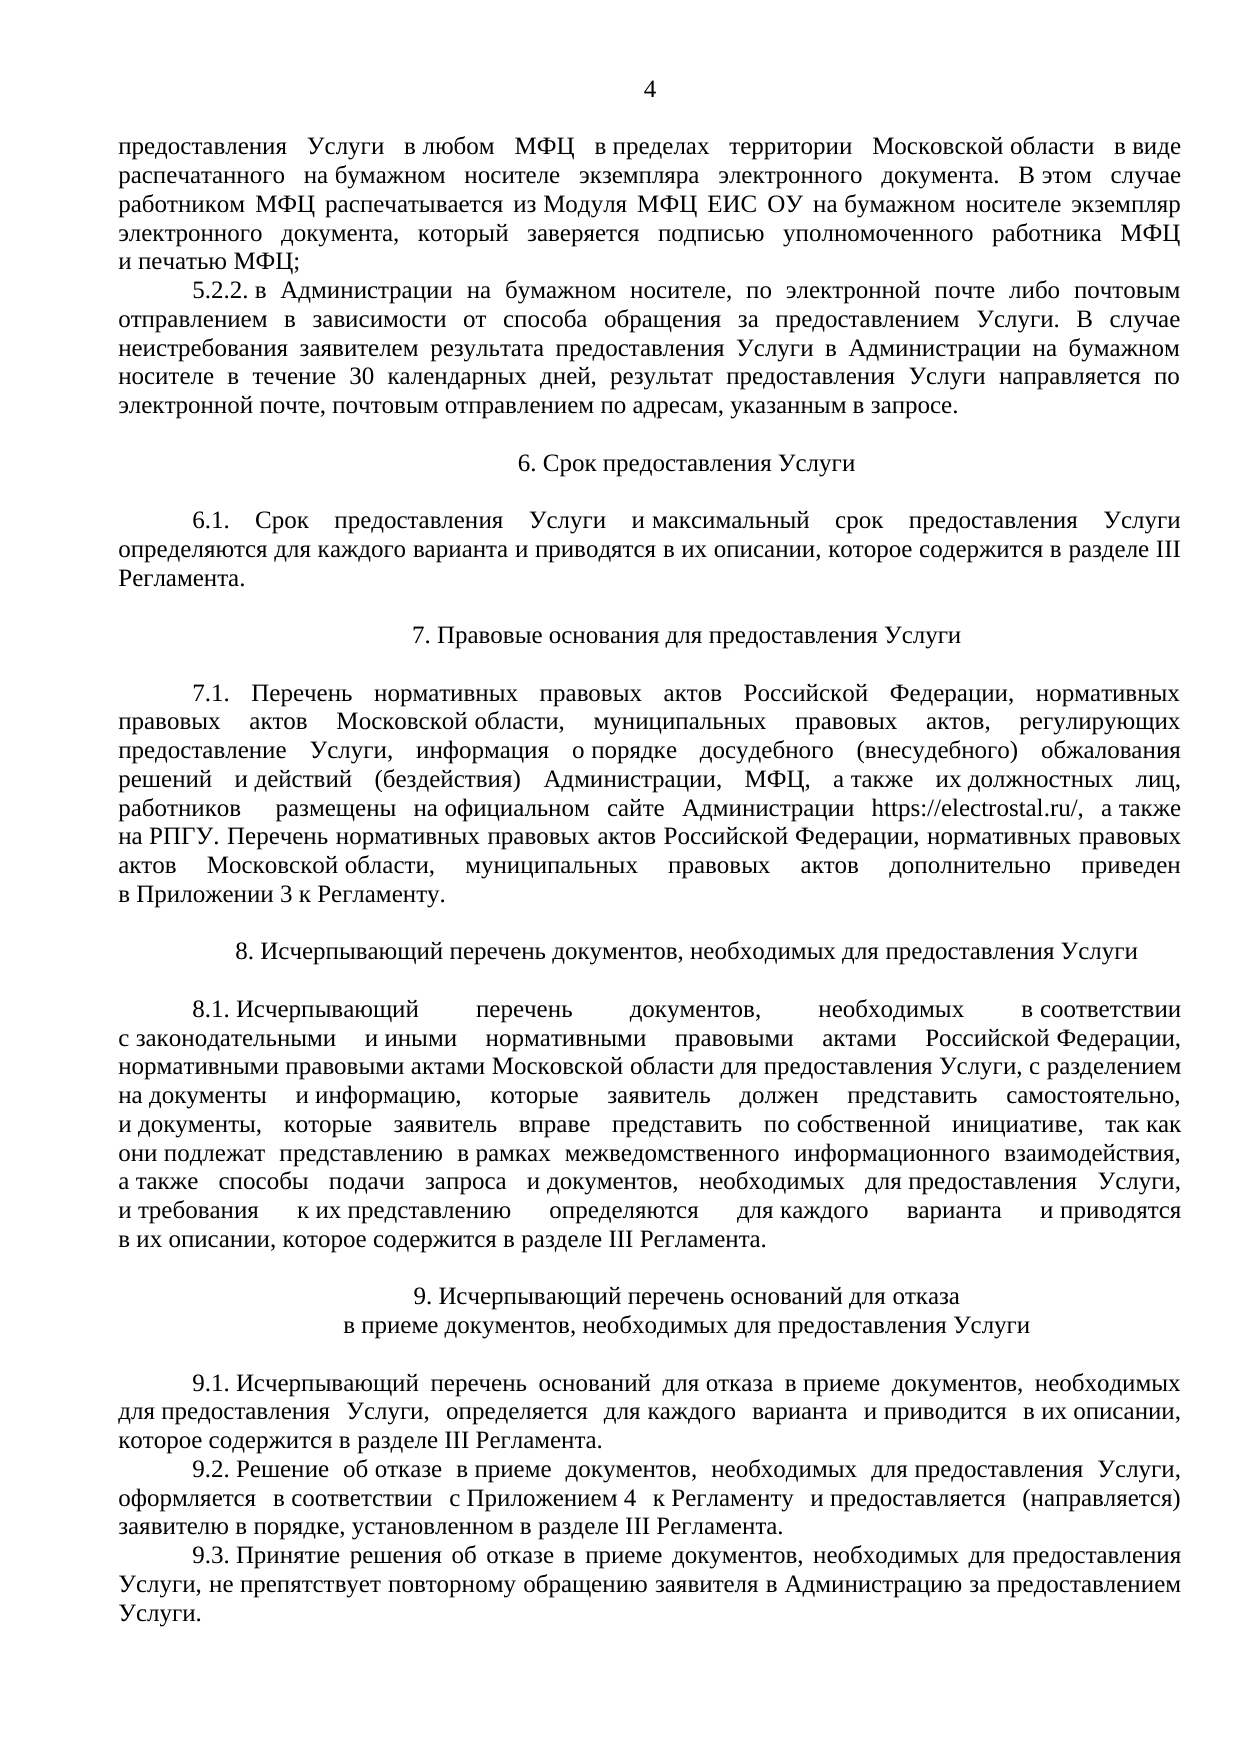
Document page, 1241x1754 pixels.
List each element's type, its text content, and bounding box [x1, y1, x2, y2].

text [118, 131, 1181, 275]
text 6. Срок предоставления Услуги [118, 448, 1181, 476]
text 7.1. Перечень нормативных правовых актов Российской Федерации, нормативных правовых актов Московской области, муниципальных правовых актов, регулирующих предоставление Услуги, информация о порядке досудебного (внесудебного) обжалования решений и действий (бездействия) Администрации, МФЦ, а также их должностных лиц, работников размещены на официальном сайте Администрации https://electrostal.ru/, а также на РПГУ. Перечень нормативных правовых актов Российской Федерации, нормативных правовых актов Московской области, муниципальных правовых актов дополнительно приведен в Приложении 3 к Регламенту. [118, 678, 1181, 908]
text 8.1. Исчерпывающий перечень документов, необходимых в соответствии с законодательными и иными нормативными правовыми актами Российской Федерации, нормативными правовыми актами Московской области для предоставления Услуги, с разделением на документы и информацию, которые заявитель должен представить самостоятельно, и документы, которые заявитель вправе представить по собственной инициативе, так как они подлежат представлению в рамках межведомственного информационного взаимодействия, а также способы подачи запроса и документов, необходимых для предоставления Услуги, и требования к их представлению определяются для каждого варианта и приводятся в их описании, которое содержится в разделе III Регламента. [118, 994, 1181, 1253]
text 9.2. Решение об отказе в приеме документов, необходимых для предоставления Услуги, оформляется в соответствии с Приложением 4 к Регламенту и предоставляется (направляется) заявителю в порядке, установленном в разделе III Регламента. [118, 1454, 1181, 1540]
text 6.1. Срок предоставления Услуги и максимальный срок предоставления Услуги определяются для каждого варианта и приводятся в их описании, которое содержится в разделе III Регламента. [118, 505, 1181, 591]
text 9. Исчерпывающий перечень оснований для отказа [118, 1281, 1181, 1310]
text 9.1. Исчерпывающий перечень оснований для отказа в приеме документов, необходимых для предоставления Услуги, определяется для каждого варианта и приводится в их описании, которое содержится в разделе III Регламента. [118, 1368, 1181, 1454]
text 9.3. Принятие решения об отказе в приеме документов, необходимых для предоставления Услуги, не препятствует повторному обращению заявителя в Администрацию за предоставлением Услуги. [118, 1540, 1181, 1626]
text в приеме документов, необходимых для предоставления Услуги [118, 1310, 1181, 1339]
text 7. Правовые основания для предоставления Услуги [118, 620, 1181, 649]
text 5.2.2. в Администрации на бумажном носителе, по электронной почте либо почтовым отправлением в зависимости от способа обращения за предоставлением Услуги. В случае неистребования заявителем результата предоставления Услуги в Администрации на бумажном носителе в течение 30 календарных дней, результат предоставления Услуги направляется по электронной почте, почтовым отправлением по адресам, указанным в запросе. [118, 275, 1181, 419]
text 8. Исчерпывающий перечень документов, необходимых для предоставления Услуги [118, 936, 1181, 965]
